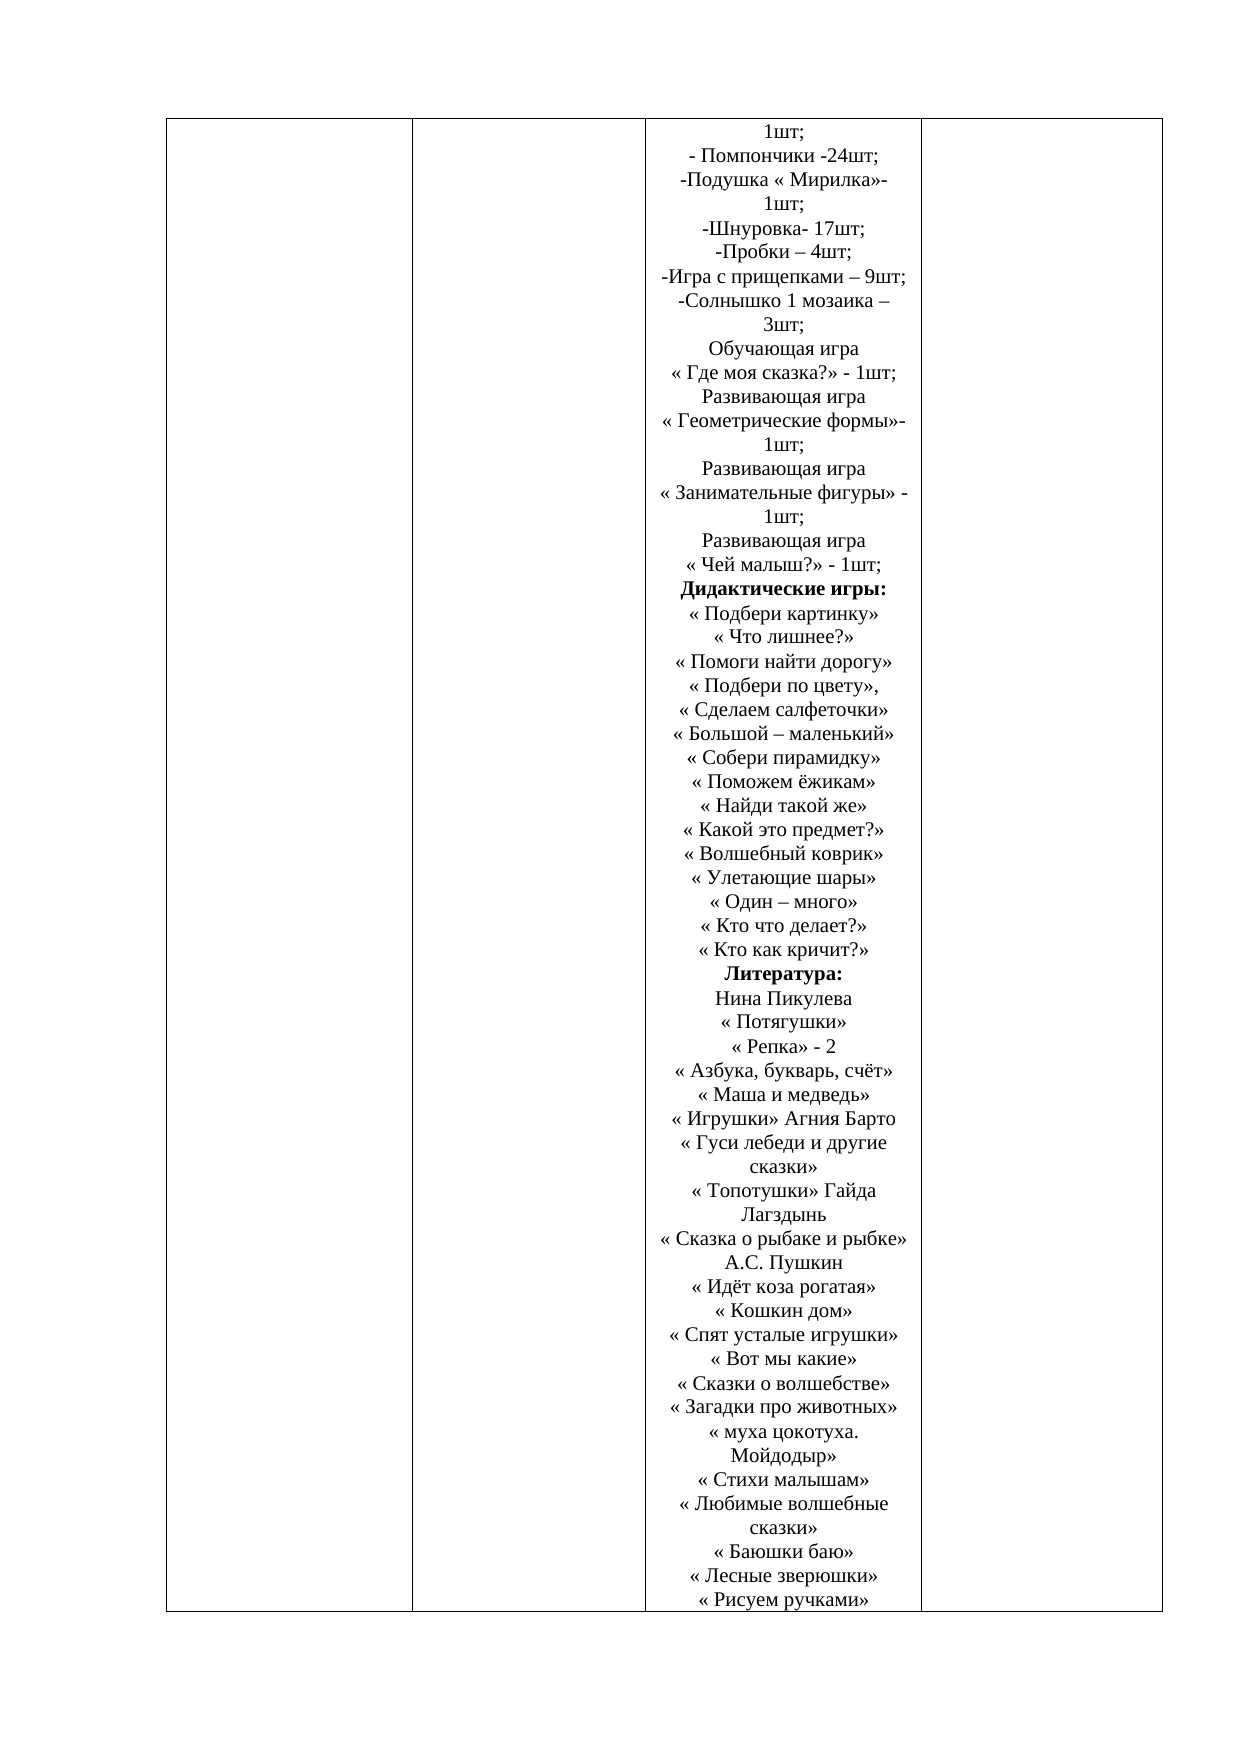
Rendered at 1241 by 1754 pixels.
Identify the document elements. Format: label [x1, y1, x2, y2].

table_cell [922, 119, 1162, 1611]
table_cell [167, 119, 412, 1611]
table_cell [646, 119, 921, 1611]
table_cell [413, 119, 645, 1611]
